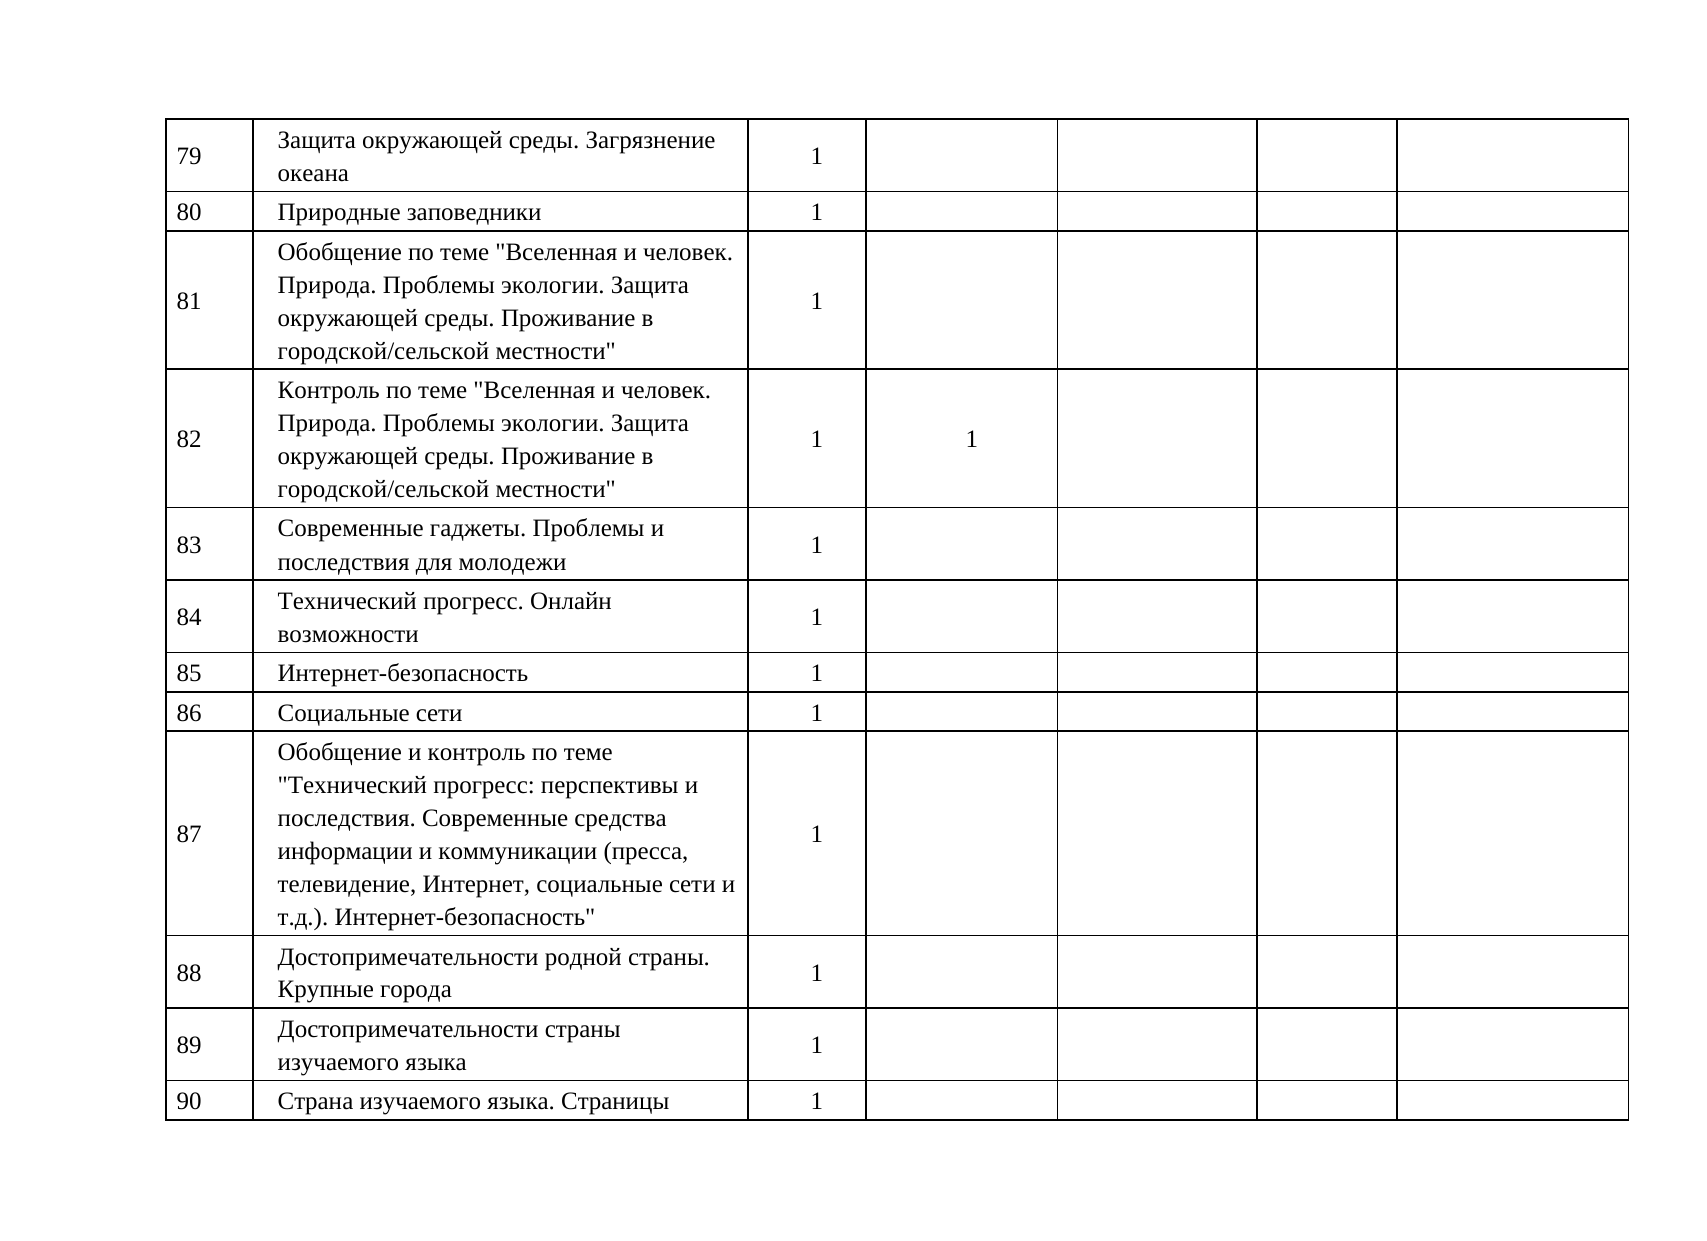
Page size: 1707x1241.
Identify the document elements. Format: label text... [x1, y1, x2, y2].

table_cell 1 [749, 732, 865, 935]
table_cell Технический прогресс. Онлайн возможности [254, 581, 747, 652]
table_cell [1058, 192, 1256, 230]
table_cell [1058, 120, 1256, 191]
table_cell 85 [167, 653, 252, 691]
table_cell [867, 936, 1057, 1007]
table_cell Защита окружающей среды. Загрязнение океана [254, 120, 747, 191]
table_cell [1058, 653, 1256, 691]
table_cell [1058, 232, 1256, 368]
table_cell [867, 732, 1057, 935]
table_cell 1 [749, 581, 865, 652]
table_cell 1 [749, 1081, 865, 1119]
table_cell [1398, 581, 1628, 652]
table_cell [1058, 936, 1256, 1007]
table_cell [1258, 370, 1396, 507]
table_cell [1398, 508, 1628, 579]
table_cell [1058, 581, 1256, 652]
table_cell [1398, 120, 1628, 191]
table_cell 1 [749, 232, 865, 368]
table_cell Природные заповедники [254, 192, 747, 230]
table_cell Социальные сети [254, 693, 747, 730]
table_cell [1258, 232, 1396, 368]
table_cell 86 [167, 693, 252, 730]
table_cell Достопримечательности родной страны. Крупные города [254, 936, 747, 1007]
table_cell 88 [167, 936, 252, 1007]
table_cell [1058, 693, 1256, 730]
table_cell [1058, 732, 1256, 935]
table_cell [867, 581, 1057, 652]
table_cell 1 [749, 120, 865, 191]
table_cell 1 [749, 936, 865, 1007]
table_cell 1 [867, 370, 1057, 507]
table_cell 1 [749, 192, 865, 230]
table_cell [1398, 232, 1628, 368]
table_cell [867, 1081, 1057, 1119]
table_cell Обобщение по теме "Вселенная и человек. Природа. Проблемы экологии. Защита окружающей среды. Проживание в городской/сельской местности" [254, 232, 747, 368]
table_cell 79 [167, 120, 252, 191]
table_cell [1258, 581, 1396, 652]
table_cell [867, 120, 1057, 191]
table_cell 87 [167, 732, 252, 935]
table_cell 1 [749, 1009, 865, 1079]
table_cell Интернет-безопасность [254, 653, 747, 691]
table_cell [867, 653, 1057, 691]
table_cell [1058, 370, 1256, 507]
table_cell [1258, 1009, 1396, 1079]
table_cell [1398, 653, 1628, 691]
table_cell [867, 232, 1057, 368]
table_cell [1258, 653, 1396, 691]
table_cell 1 [749, 370, 865, 507]
table_cell 1 [749, 508, 865, 579]
table_cell [1398, 370, 1628, 507]
table_cell [1058, 1009, 1256, 1079]
table_cell [867, 1009, 1057, 1079]
table_cell Достопримечательности страны изучаемого языка [254, 1009, 747, 1079]
table_cell [1398, 732, 1628, 935]
table_cell 81 [167, 232, 252, 368]
table_cell Обобщение и контроль по теме "Технический прогресс: перспективы и последствия. Современные средства информации и коммуникации (пресса, телевидение, Интернет, социальные сети и т.д.). Интернет-безопасность" [254, 732, 747, 935]
table_cell [1258, 1081, 1396, 1119]
table_cell [1258, 508, 1396, 579]
table_cell [1258, 693, 1396, 730]
table_cell 1 [749, 653, 865, 691]
table_cell 80 [167, 192, 252, 230]
table_cell 83 [167, 508, 252, 579]
table_cell Современные гаджеты. Проблемы и последствия для молодежи [254, 508, 747, 579]
table_cell [1058, 1081, 1256, 1119]
table_cell [867, 693, 1057, 730]
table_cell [254, 1081, 747, 1119]
table_cell 1 [749, 693, 865, 730]
table_cell [1058, 508, 1256, 579]
table_cell [1258, 120, 1396, 191]
table_cell [1398, 1081, 1628, 1119]
table_cell [1258, 936, 1396, 1007]
table_cell 90 [167, 1081, 252, 1119]
table_cell [1258, 732, 1396, 935]
table_cell 82 [167, 370, 252, 507]
table_cell 89 [167, 1009, 252, 1079]
table_cell [1398, 936, 1628, 1007]
table_cell 84 [167, 581, 252, 652]
table_cell [867, 192, 1057, 230]
table_cell [1398, 192, 1628, 230]
table_cell [1398, 1009, 1628, 1079]
table_cell [1398, 693, 1628, 730]
table_cell [867, 508, 1057, 579]
table_cell [1258, 192, 1396, 230]
table_cell Контроль по теме "Вселенная и человек. Природа. Проблемы экологии. Защита окружающей среды. Проживание в городской/сельской местности" [254, 370, 747, 507]
